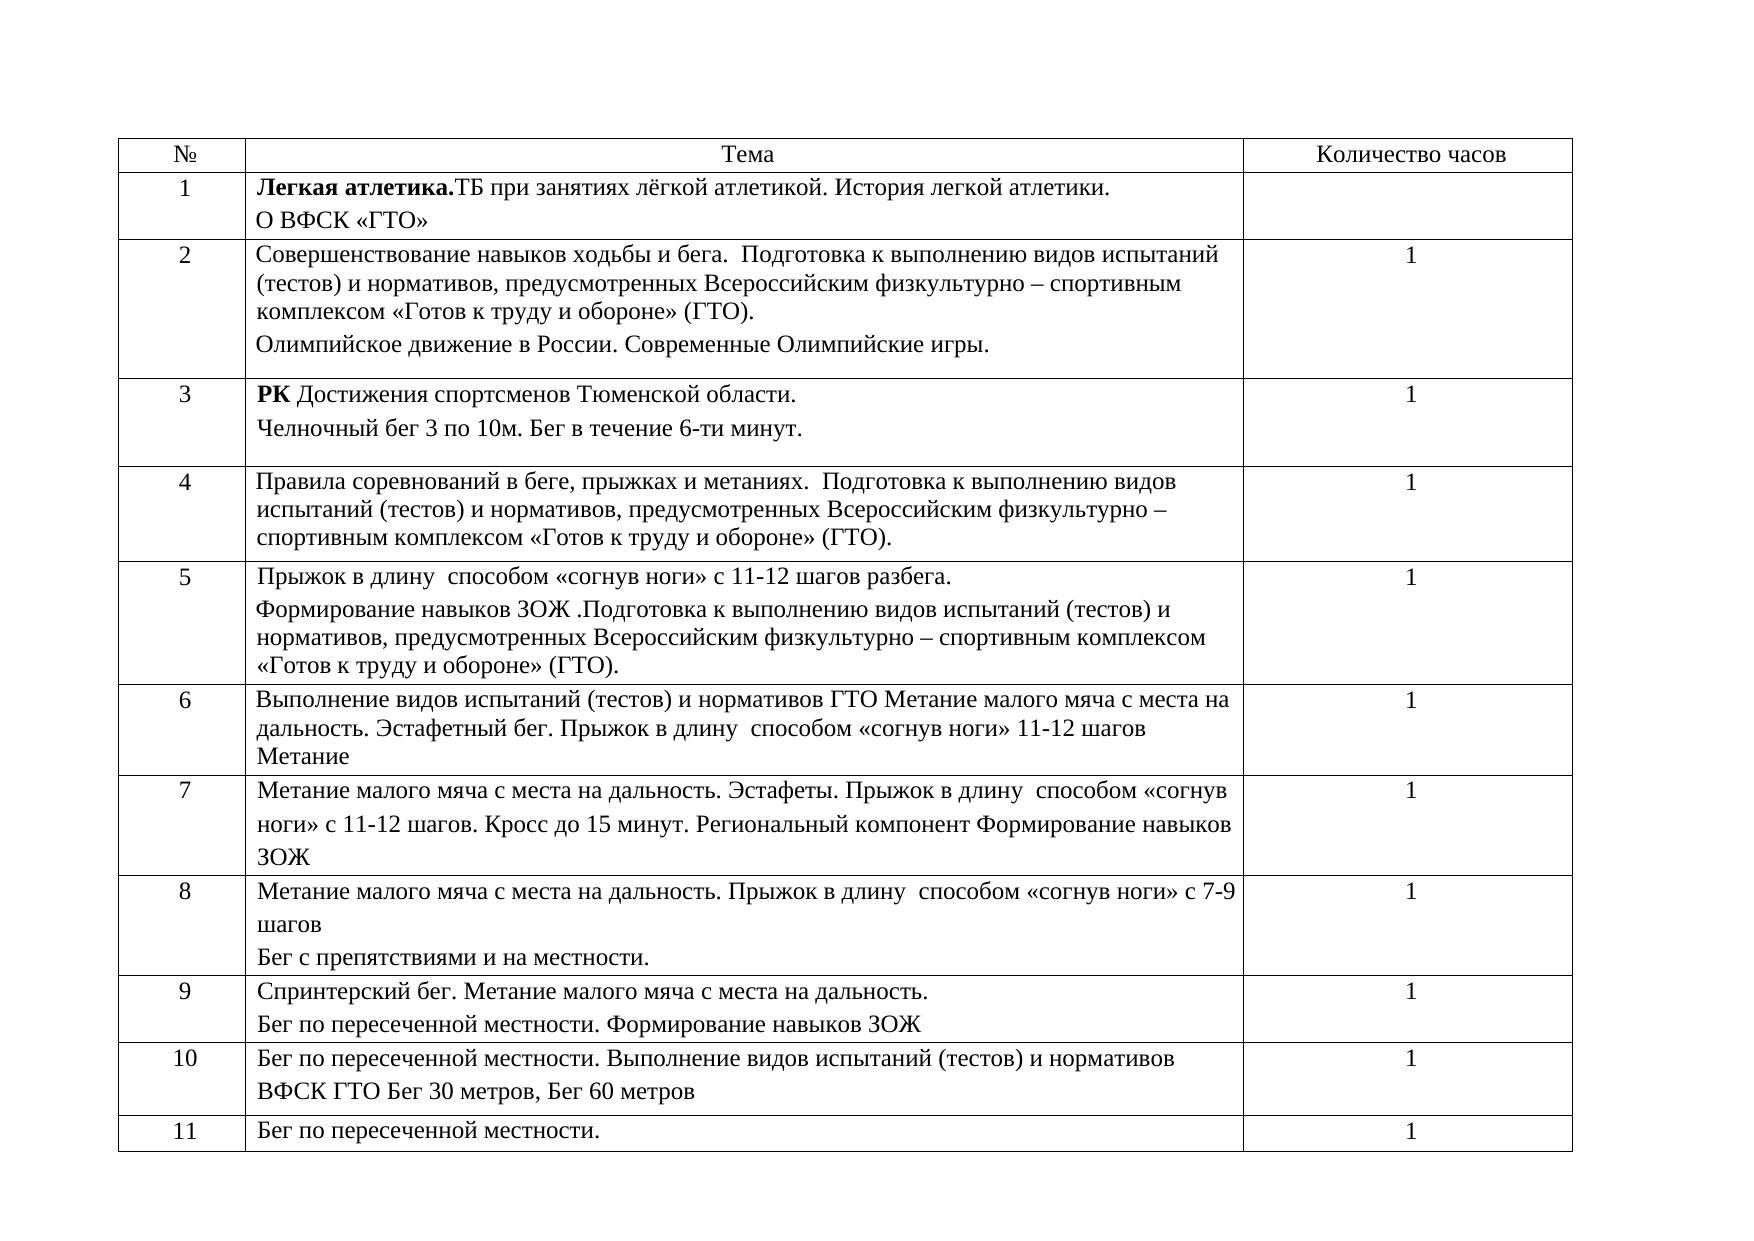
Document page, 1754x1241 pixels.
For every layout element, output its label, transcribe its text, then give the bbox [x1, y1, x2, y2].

table_cell 1 [119, 173, 245, 239]
table_cell 1 [1244, 976, 1572, 1042]
table_cell 4 [119, 467, 245, 561]
table_cell 5 [119, 562, 245, 684]
table_cell Легкая атлетика.ТБ при занятиях лёгкой атлетикой. История легкой атлетики. О ВФСК «ГТО» [246, 173, 1243, 239]
table_cell Прыжок в длину способом «согнув ноги» с 11-12 шагов разбега. Формирование навыков ЗОЖ .Подготовка к выполнению видов испытаний (тестов) и нормативов, предусмотренных Всероссийским физкультурно – спортивным комплексом «Готов к труду и обороне» (ГТО). [246, 562, 1243, 684]
table_cell [1244, 173, 1572, 239]
table_cell Правила соревнований в беге, прыжках и метаниях. Подготовка к выполнению видов испытаний (тестов) и нормативов, предусмотренных Всероссийским физкультурно – спортивным комплексом «Готов к труду и обороне» (ГТО). [246, 467, 1243, 561]
table_cell Бег по пересеченной местности. Выполнение видов испытаний (тестов) и нормативов ВФСК ГТО Бег 30 метров, Бег 60 метров [246, 1043, 1243, 1115]
table_cell 6 [119, 685, 245, 774]
table_cell 11 [119, 1116, 245, 1151]
table_cell 3 [119, 379, 245, 466]
table_cell 1 [1244, 562, 1572, 684]
table_cell 1 [1244, 1043, 1572, 1115]
table_cell 10 [119, 1043, 245, 1115]
table_cell 7 [119, 776, 245, 875]
table_cell 1 [1244, 776, 1572, 875]
table_cell Метание малого мяча с места на дальность. Эстафеты. Прыжок в длину способом «согнув ноги» с 11-12 шагов. Кросс до 15 минут. Региональный компонент Формирование навыков ЗОЖ [246, 776, 1243, 875]
table_cell РК Достижения спортсменов Тюменской области. Челночный бег 3 по 10м. Бег в течение 6-ти минут. [246, 379, 1243, 466]
table_cell 8 [119, 876, 245, 975]
table_header Тема [246, 139, 1243, 172]
table_cell 1 [1244, 467, 1572, 561]
table_cell Метание малого мяча с места на дальность. Прыжок в длину способом «согнув ноги» с 7-9 шагов Бег с препятствиями и на местности. [246, 876, 1243, 975]
table_cell Совершенствование навыков ходьбы и бега. Подготовка к выполнению видов испытаний (тестов) и нормативов, предусмотренных Всероссийским физкультурно – спортивным комплексом «Готов к труду и обороне» (ГТО). Олимпийское движение в России. Современные Олимпийские игры. [246, 240, 1243, 378]
table_cell 1 [1244, 240, 1572, 378]
table_cell 1 [1244, 379, 1572, 466]
table_cell 2 [119, 240, 245, 378]
table_cell 1 [1244, 685, 1572, 774]
table_cell Выполнение видов испытаний (тестов) и нормативов ГТО Метание малого мяча с места на дальность. Эстафетный бег. Прыжок в длину способом «согнув ноги» 11-12 шагов Метание [246, 685, 1243, 774]
table_header Количество часов [1244, 139, 1572, 172]
table_cell Спринтерский бег. Метание малого мяча с места на дальность. Бег по пересеченной местности. Формирование навыков ЗОЖ [246, 976, 1243, 1042]
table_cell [246, 1116, 1243, 1151]
table_cell 9 [119, 976, 245, 1042]
table_header № [119, 139, 245, 172]
table_cell 1 [1244, 1116, 1572, 1151]
table_cell 1 [1244, 876, 1572, 975]
